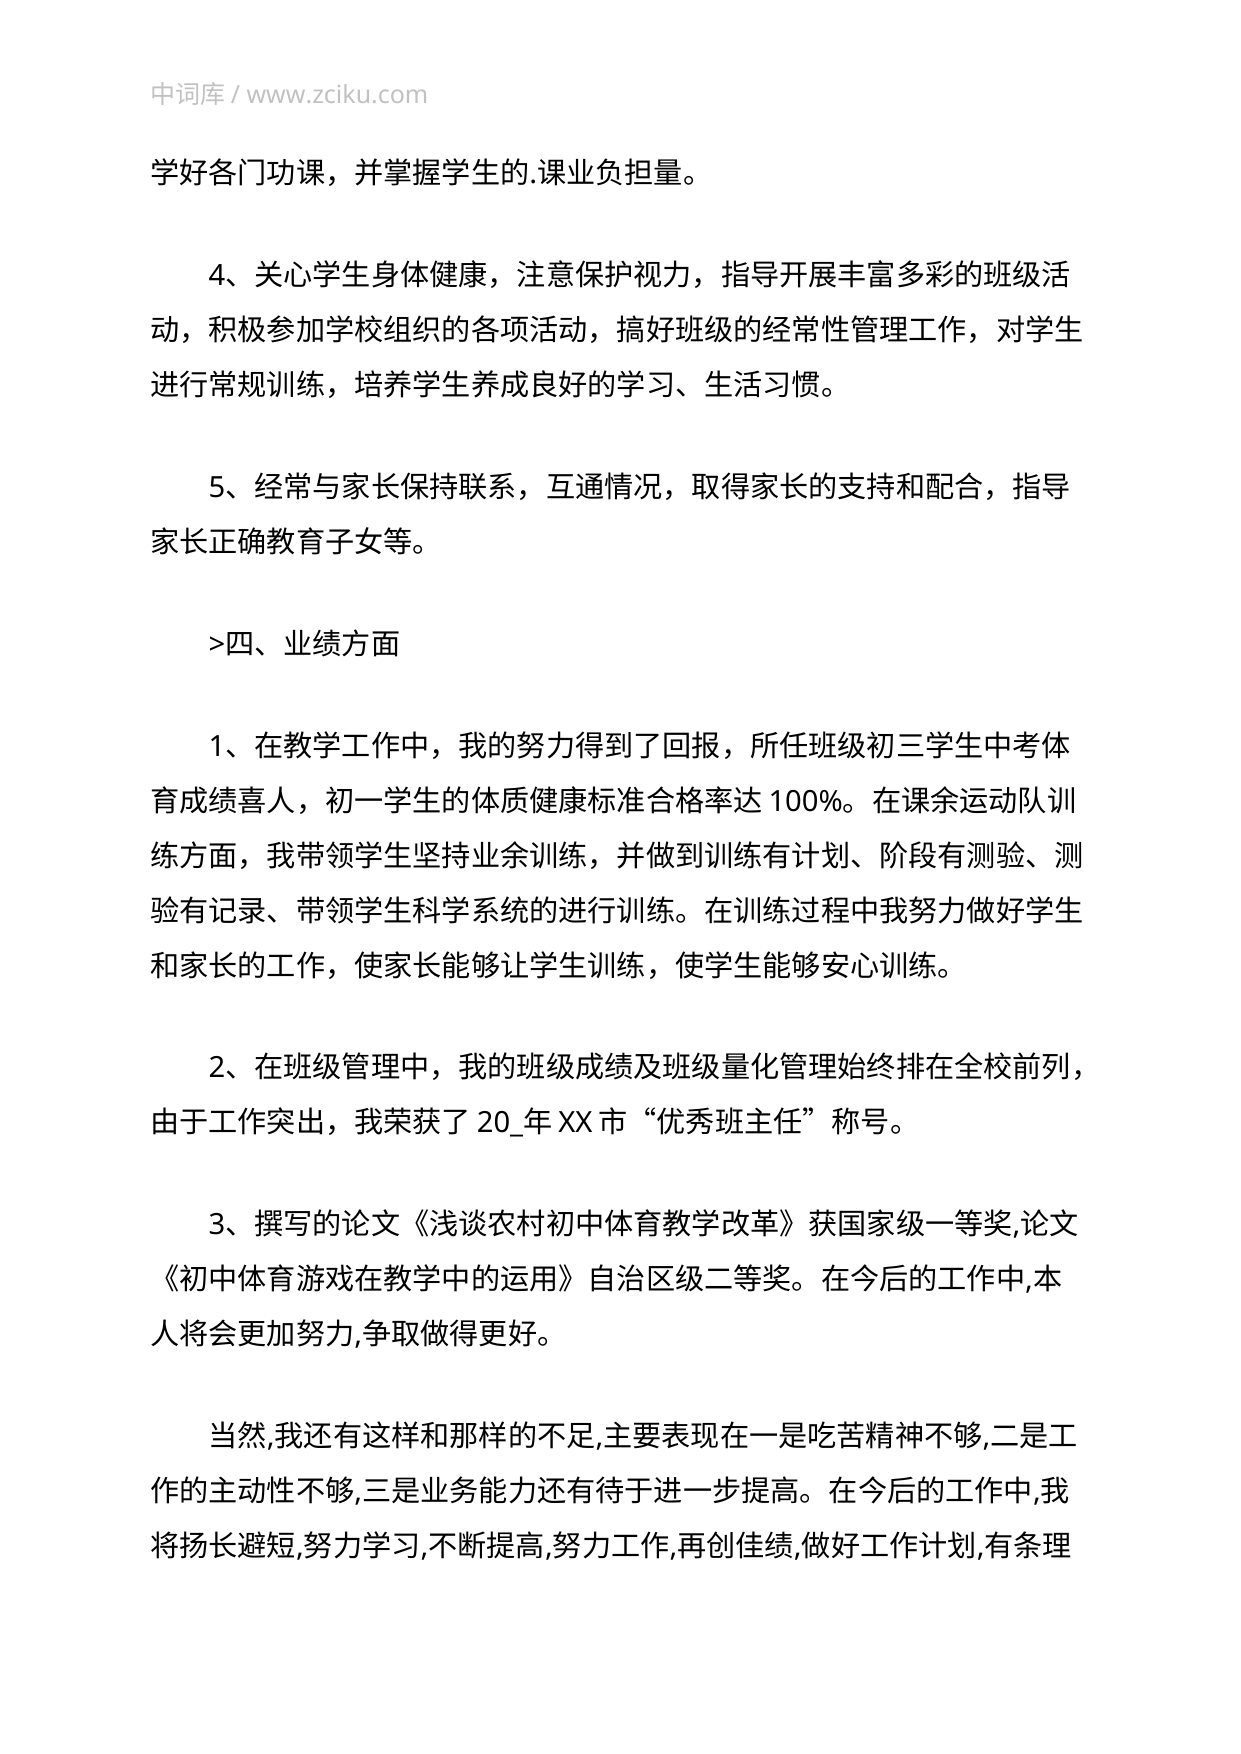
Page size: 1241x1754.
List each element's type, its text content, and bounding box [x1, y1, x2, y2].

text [150, 150, 1090, 192]
text 4、关心学生身体健康，注意保护视力，指导开展丰富多彩的班级活动，积极参加学校组织的各项活动，搞好班级的经常性管理工作，对学生进行常规训练，培养学生养成良好的学习、生活习惯。 [150, 252, 1090, 404]
text 1、在教学工作中，我的努力得到了回报，所任班级初三学生中考体育成绩喜人，初一学生的体质健康标准合格率达100%。在课余运动队训练方面，我带领学生坚持业余训练，并做到训练有计划、阶段有测验、测验有记录、带领学生科学系统的进行训练。在训练过程中我努力做好学生和家长的工作，使家长能够让学生训练，使学生能够安心训练。 [150, 722, 1090, 984]
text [150, 1413, 1090, 1565]
text >四、业绩方面 [150, 620, 1090, 663]
text 5、经常与家长保持联系，互通情况，取得家长的支持和配合，指导家长正确教育子女等。 [150, 464, 1090, 561]
text 3、撰写的论文《浅谈农村初中体育教学改革》获国家级一等奖,论文《初中体育游戏在教学中的运用》自治区级二等奖。在今后的工作中,本人将会更加努力,争取做得更好。 [150, 1201, 1090, 1353]
text 2、在班级管理中，我的班级成绩及班级量化管理始终排在全校前列，由于工作突出，我荣获了20_年XX市“优秀班主任”称号。 [150, 1044, 1090, 1141]
